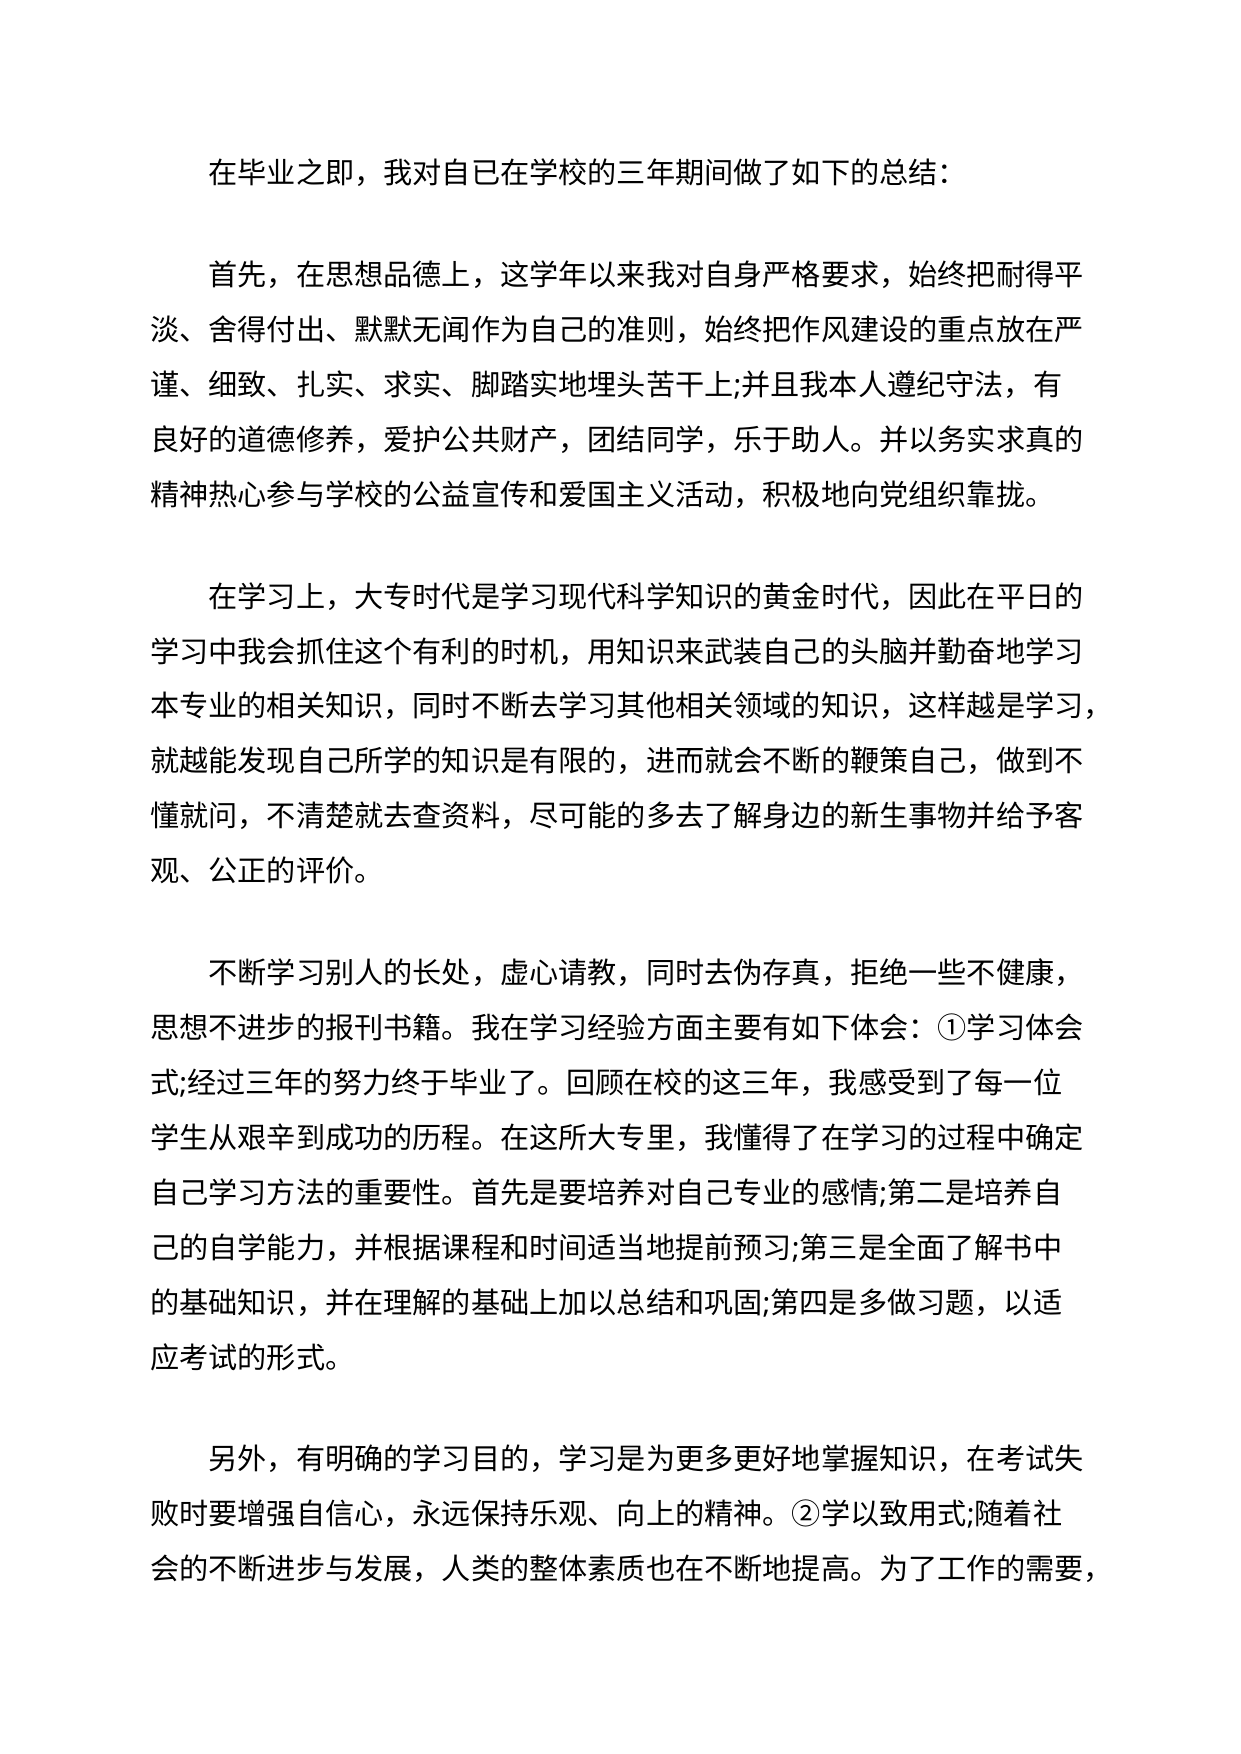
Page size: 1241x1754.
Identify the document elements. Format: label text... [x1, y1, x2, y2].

text 不断学习别人的长处，虚心请教，同时去伪存真，拒绝一些不健康，思想不进步的报刊书籍。我在学习经验方面主要有如下体会：①学习体会式;经过三年的努力终于毕业了。回顾在校的这三年，我感受到了每一位学生从艰辛到成功的历程。在这所大专里，我懂得了在学习的过程中确定自己学习方法的重要性。首先是要培养对自己专业的感情;第二是培养自己的自学能力，并根据课程和时间适当地提前预习;第三是全面了解书中的基础知识，并在理解的基础上加以总结和巩固;第四是多做习题，以适应考试的形式。 [150, 949, 1090, 1376]
text 在毕业之即，我对自已在学校的三年期间做了如下的总结： [150, 150, 1090, 192]
text 首先，在思想品德上，这学年以来我对自身严格要求，始终把耐得平淡、舍得付出、默默无闻作为自己的准则，始终把作风建设的重点放在严谨、细致、扎实、求实、脚踏实地埋头苦干上;并且我本人遵纪守法，有良好的道德修养，爱护公共财产，团结同学，乐于助人。并以务实求真的精神热心参与学校的公益宣传和爱国主义活动，积极地向党组织靠拢。 [150, 252, 1090, 514]
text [150, 1436, 1090, 1588]
text 在学习上，大专时代是学习现代科学知识的黄金时代，因此在平日的学习中我会抓住这个有利的时机，用知识来武装自己的头脑并勤奋地学习本专业的相关知识，同时不断去学习其他相关领域的知识，这样越是学习，就越能发现自己所学的知识是有限的，进而就会不断的鞭策自己，做到不懂就问，不清楚就去查资料，尽可能的多去了解身边的新生事物并给予客观、公正的评价。 [150, 573, 1090, 890]
